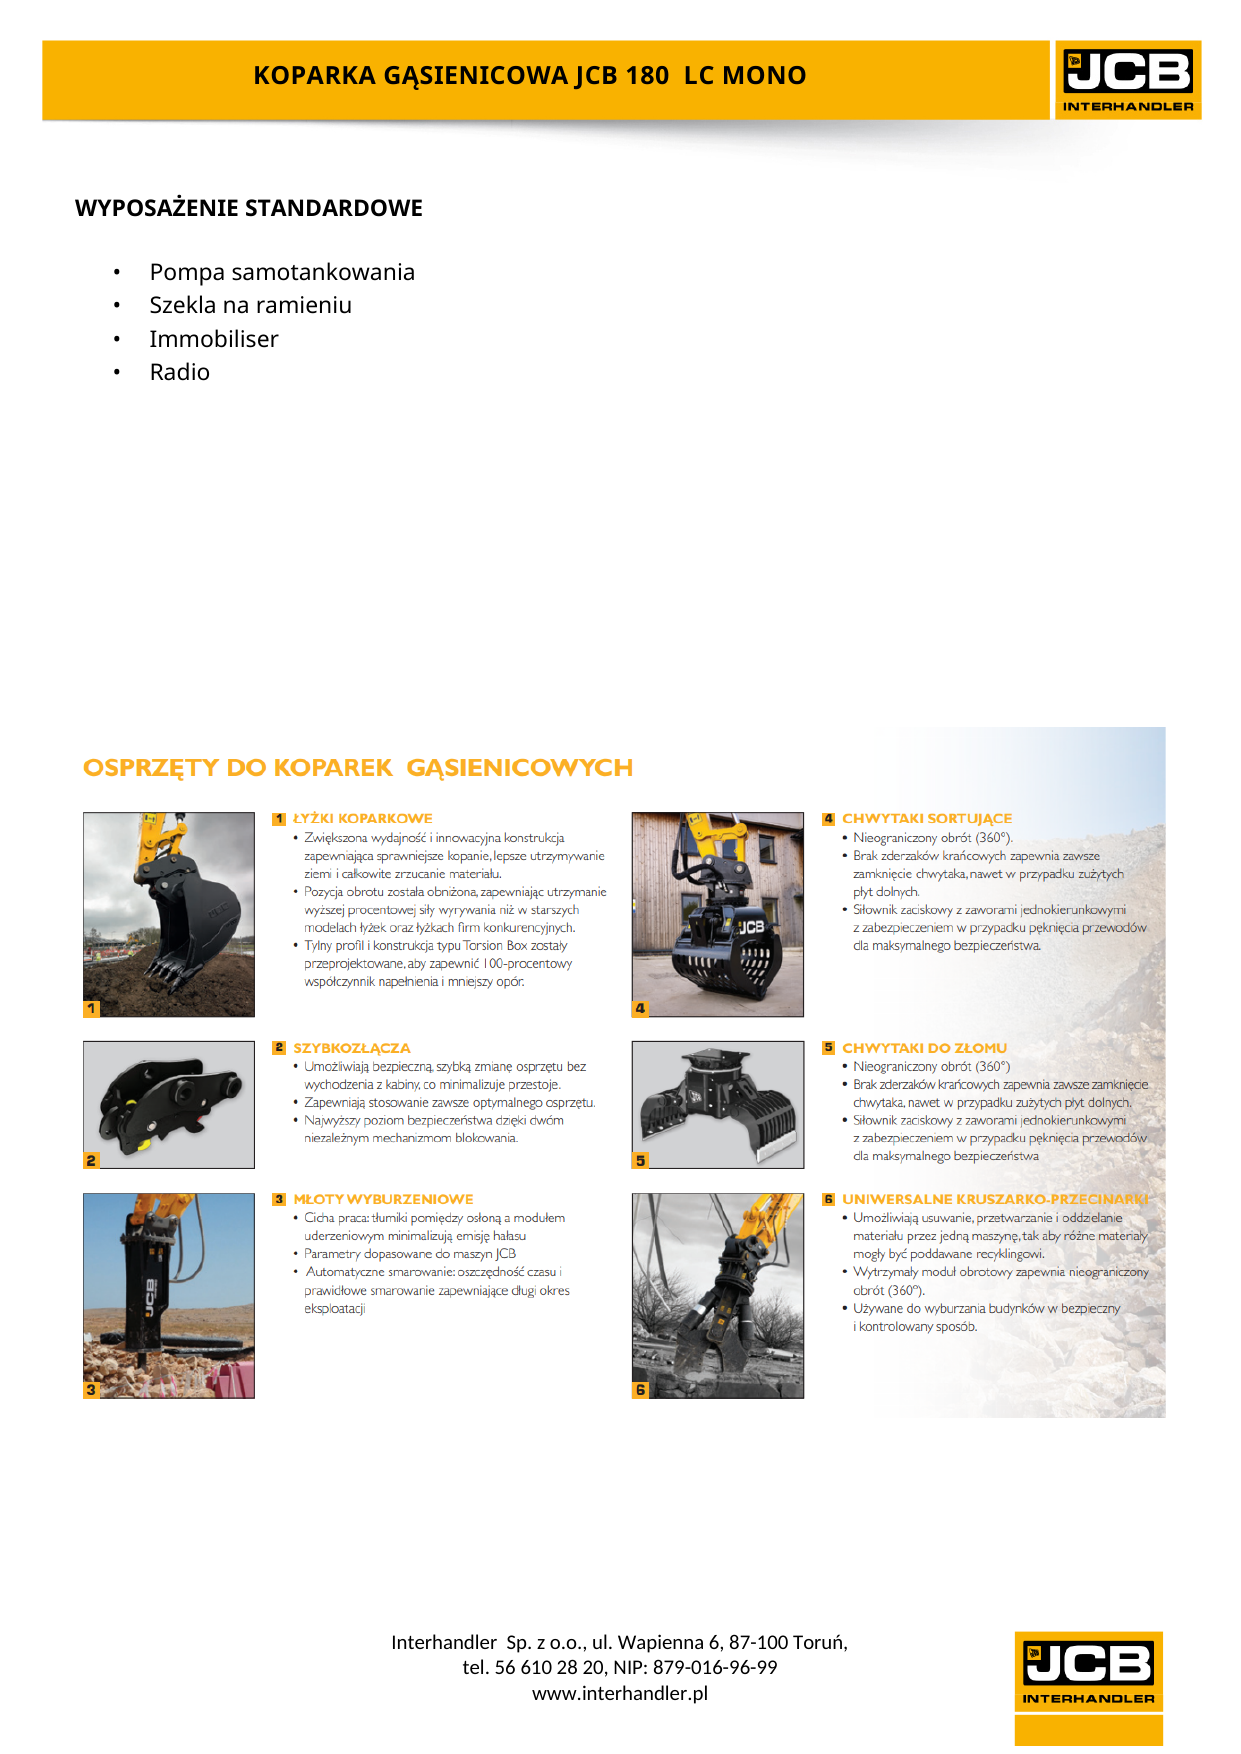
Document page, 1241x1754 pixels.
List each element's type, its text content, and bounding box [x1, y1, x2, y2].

text WYPOSAŻENIE STANDARDOWE [75, 191, 1165, 223]
list Immobiliser [112, 321, 1165, 354]
picture [1014, 1631, 1241, 1746]
picture [75, 727, 1166, 1418]
picture [42, 0, 1241, 186]
list Pompa samotankowania [112, 254, 1165, 287]
list Szekla na ramieniu [112, 287, 1165, 321]
list Radio [112, 354, 1165, 387]
